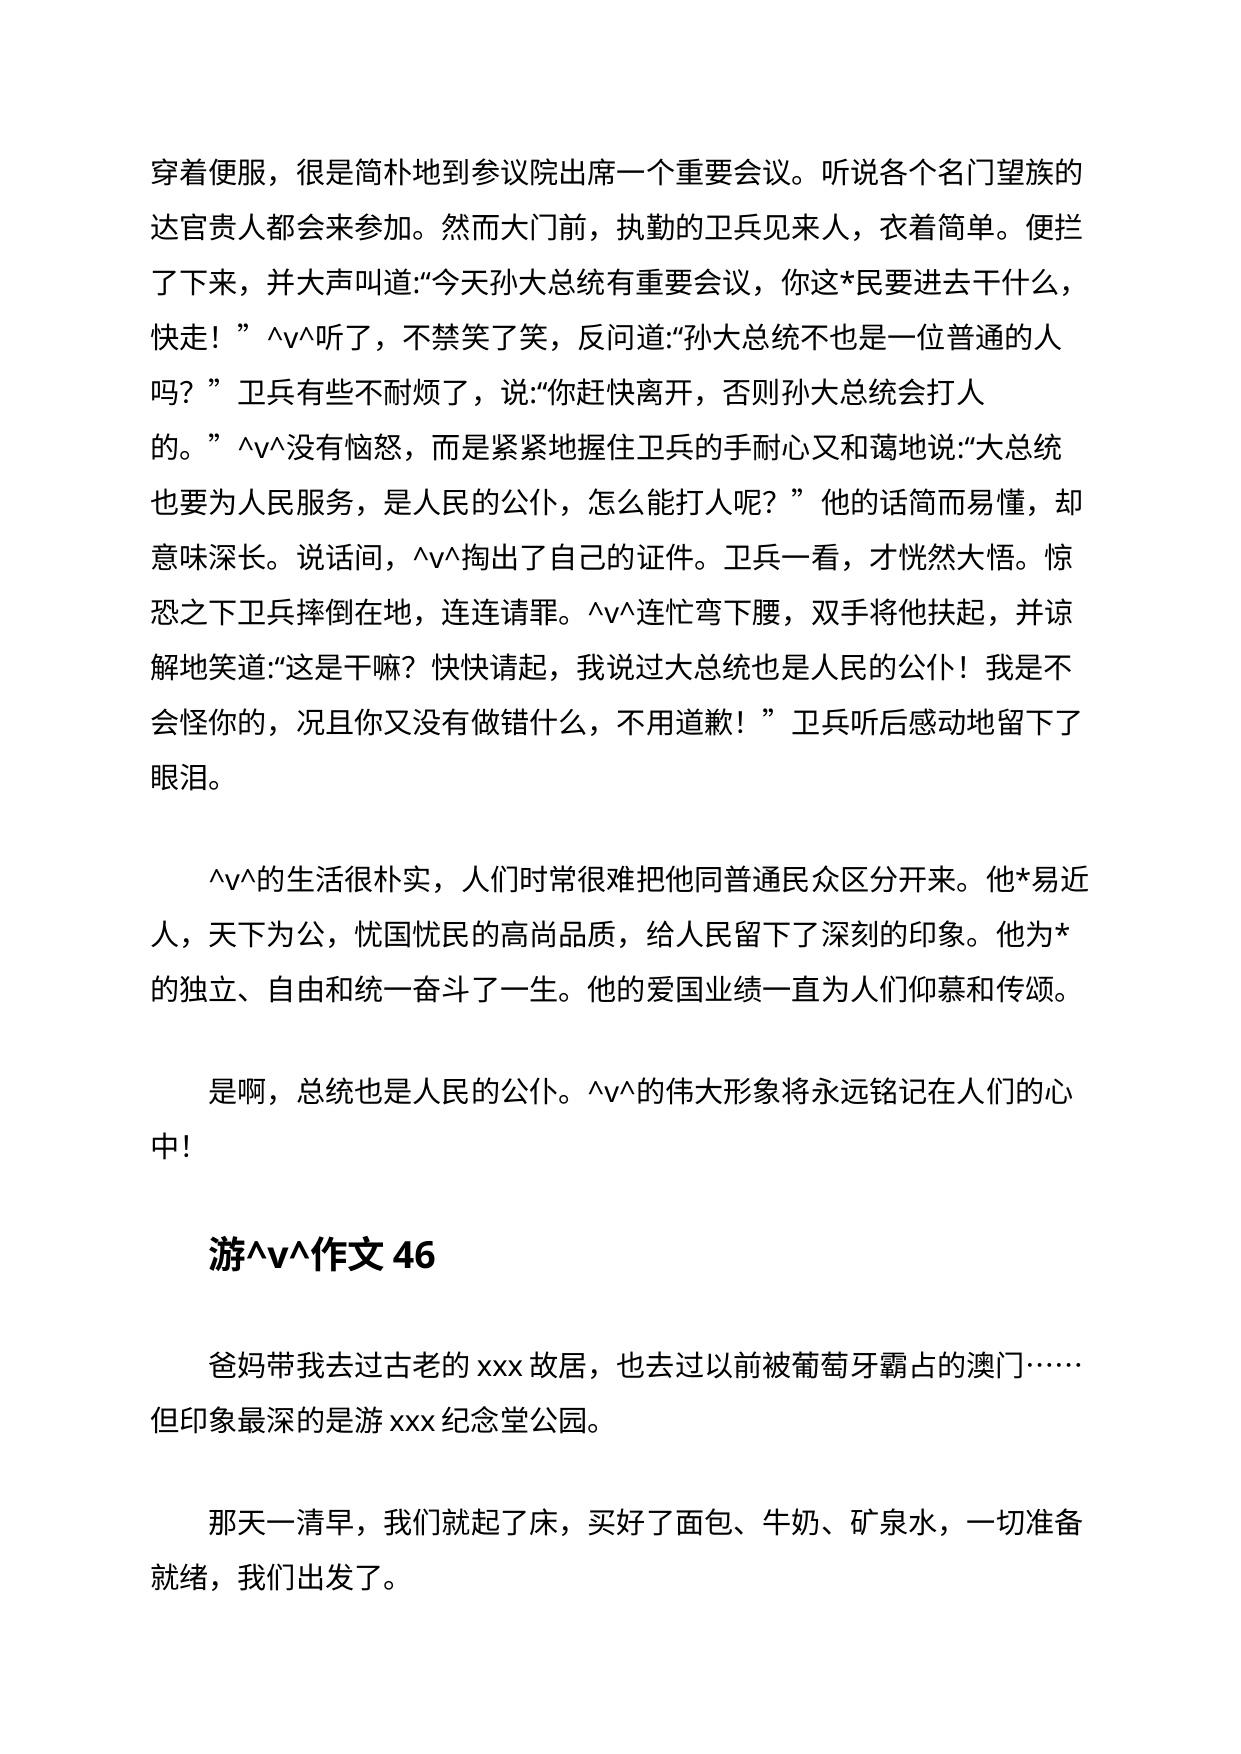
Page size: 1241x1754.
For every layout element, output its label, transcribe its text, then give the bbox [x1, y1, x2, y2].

text 是啊，总统也是人民的公仆。^v^的伟大形象将永远铭记在人们的心中！ [150, 1068, 1090, 1165]
text 爸妈带我去过古老的xxx故居，也去过以前被葡萄牙霸占的澳门……但印象最深的是游xxx纪念堂公园。 [150, 1342, 1090, 1440]
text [150, 150, 1090, 797]
text 那天一清早，我们就起了床，买好了面包、牛奶、矿泉水，一切准备就绪，我们出发了。 [150, 1499, 1090, 1597]
text ^v^的生活很朴实，人们时常很难把他同普通民众区分开来。他*易近人，天下为公，忧国忧民的高尚品质，给人民留下了深刻的印象。他为*的独立、自由和统一奋斗了一生。他的爱国业绩一直为人们仰慕和传颂。 [150, 856, 1090, 1009]
text 游^v^作文46 [150, 1225, 1090, 1279]
